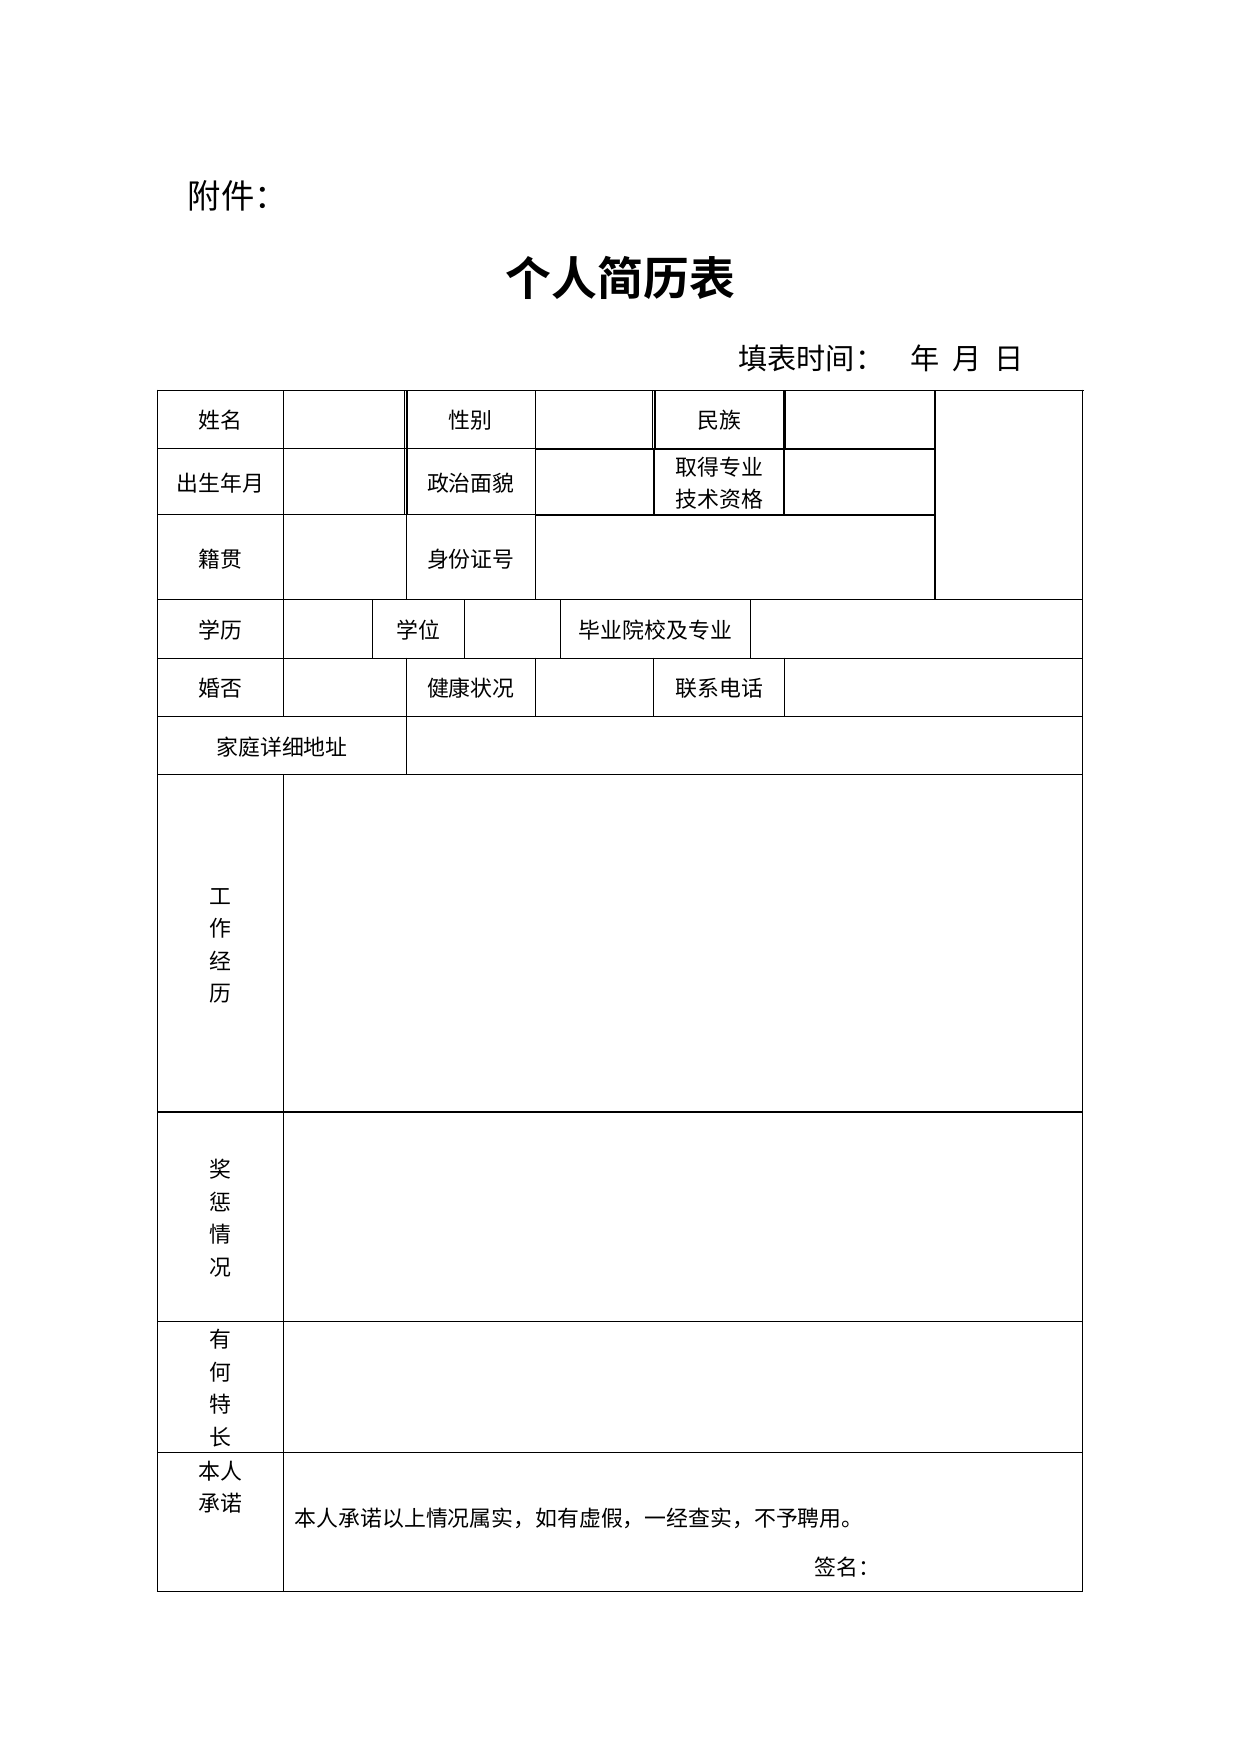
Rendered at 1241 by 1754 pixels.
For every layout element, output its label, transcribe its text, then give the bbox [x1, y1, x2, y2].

table_cell [407, 717, 1082, 774]
table_header 民族 [656, 391, 783, 448]
table_cell 本人 承诺 [158, 1453, 283, 1591]
table_header [284, 391, 404, 448]
table_cell 婚否 [158, 659, 283, 716]
table_cell 联系电话 [654, 659, 784, 716]
table_cell 身份证号 [407, 515, 535, 599]
table_cell 健康状况 [407, 659, 535, 716]
table_header [936, 391, 1082, 599]
text 个人简历表 [187, 227, 1053, 324]
table_cell 毕业院校及专业 [561, 600, 750, 657]
table_cell [284, 1322, 1082, 1452]
table_cell 家庭详细地址 [158, 717, 406, 774]
table_cell [284, 659, 406, 716]
table_cell [536, 659, 653, 716]
table_cell 出生年月 [158, 449, 283, 514]
table_cell [785, 450, 934, 514]
table_cell [785, 659, 1082, 716]
table_header [536, 391, 652, 448]
table_cell [536, 516, 934, 599]
table_cell 学位 [373, 600, 464, 657]
table_cell [284, 449, 404, 514]
table_cell 政治面貌 [408, 449, 535, 514]
table_header 性别 [408, 391, 535, 448]
table_cell [284, 515, 406, 599]
table_cell 取得专业技术资格 [655, 450, 783, 514]
table_header 姓名 [158, 391, 283, 448]
table_cell [465, 600, 560, 657]
table_cell 有 何 特 长 [158, 1322, 283, 1452]
table_cell 工 作 经 历 [158, 775, 283, 1111]
text 填表时间： 年 月 日 [187, 324, 1023, 389]
table_cell 学历 [158, 600, 283, 657]
table_cell 奖 惩 情 况 [158, 1113, 283, 1321]
text 附件： [187, 162, 1053, 227]
table_cell [751, 600, 1082, 657]
table_header [786, 391, 934, 448]
table_cell [284, 1113, 1082, 1321]
table_cell [536, 450, 653, 514]
table_cell [284, 600, 372, 657]
table_cell 籍贯 [158, 515, 283, 599]
table_cell [284, 775, 1082, 1111]
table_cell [284, 1453, 1082, 1591]
